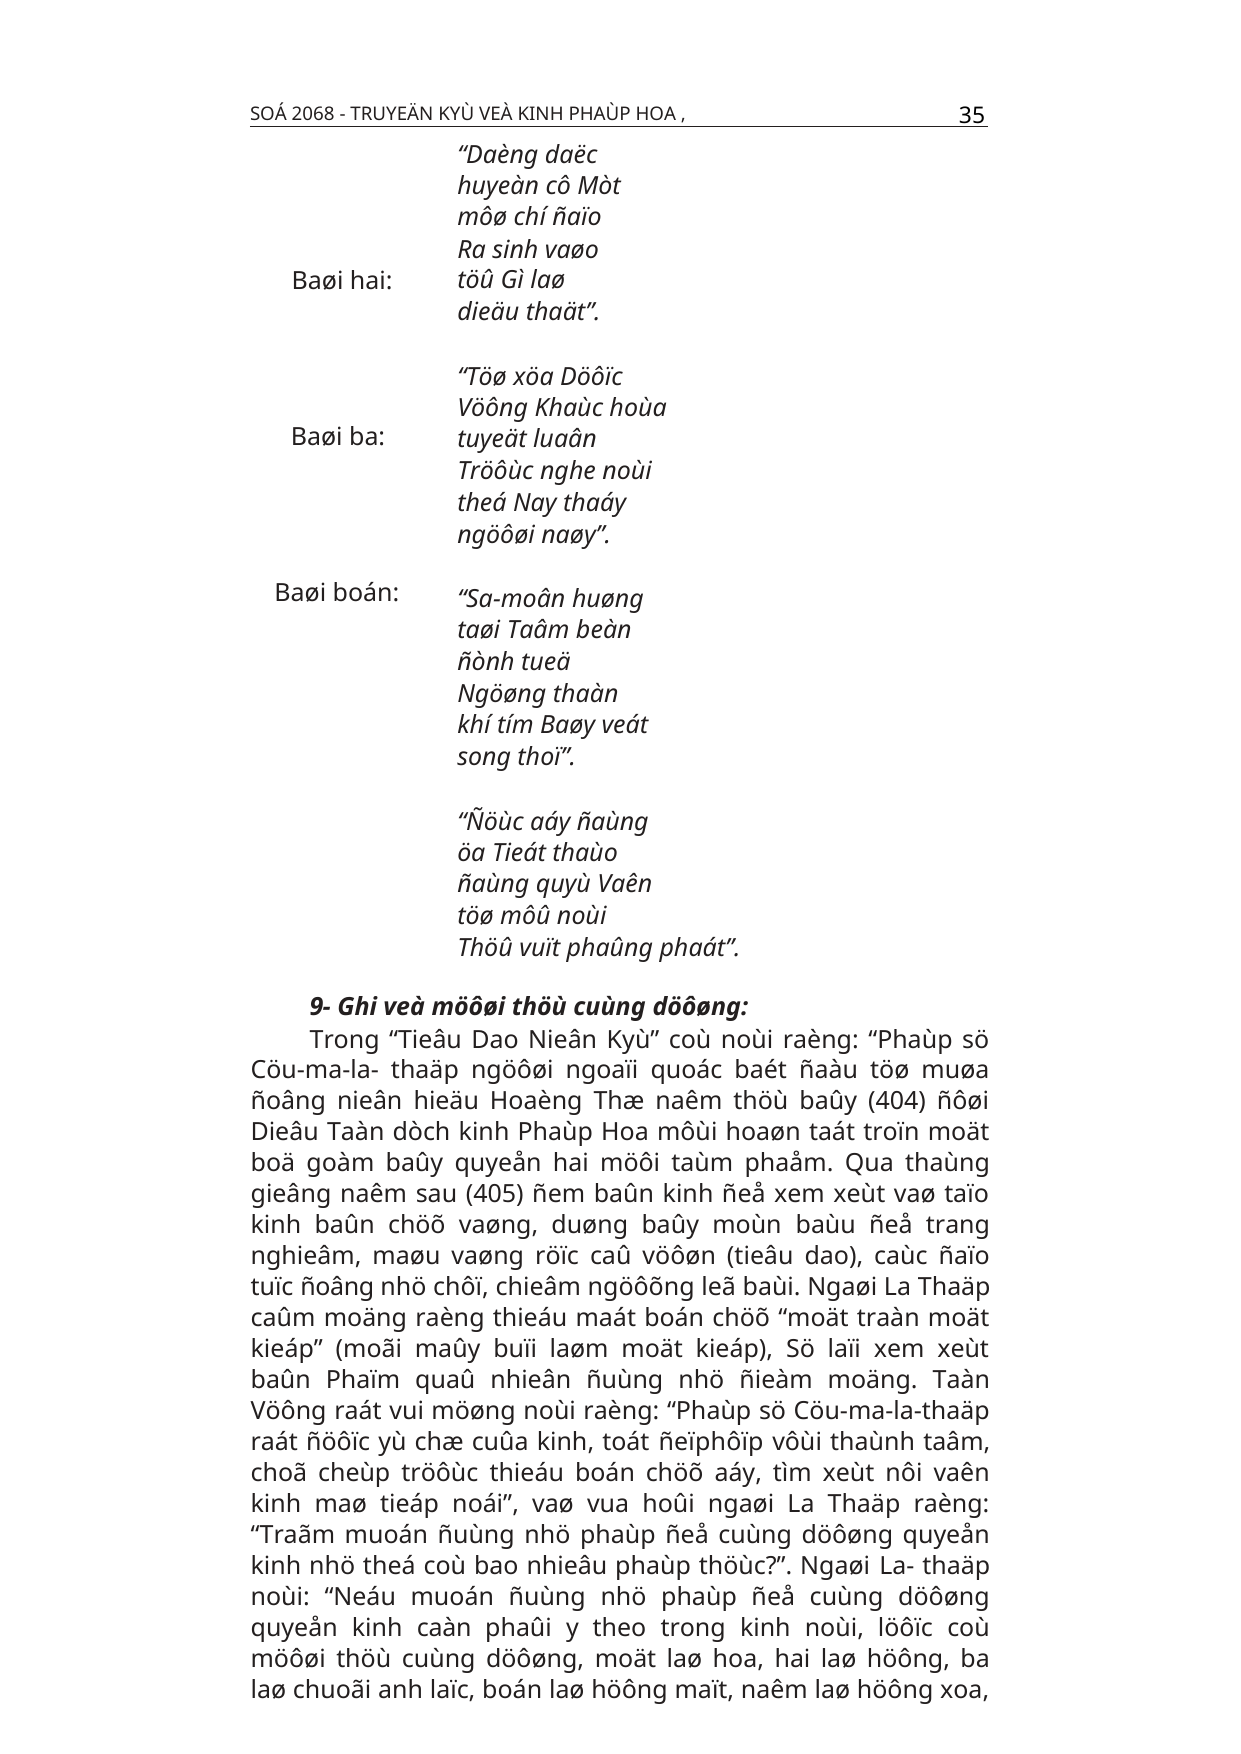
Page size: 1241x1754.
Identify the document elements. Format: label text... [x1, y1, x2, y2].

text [250, 1023, 990, 1706]
text “Ñöùc aáy ñaùng öa Tieát thaùo ñaùng quyù Vaên töø môû noùi [457, 805, 653, 932]
subtitle Ghi veà möôøi thöù cuùng döôøng: [309, 989, 1065, 1021]
text Baøi boán: [106, 575, 399, 609]
text “Sa-moân huøng taøi Taâm beàn ñònh tueä Ngöøng thaàn khí tím Baøy veát song thoï”. [457, 582, 655, 773]
text Baøi hai: [106, 262, 392, 296]
text Baøi ba: [106, 418, 385, 452]
text Ra sinh vaøo töû Gì laø dieäu thaät”. [457, 233, 629, 328]
text Thöû vuït phaûng phaát”. [457, 932, 1065, 962]
text “Daèng daëc huyeàn cô Mòt môø chí ñaïo [457, 139, 667, 233]
text “Töø xöa Döôïc Vöông Khaùc hoùa tuyeät luaân Tröôùc nghe noùi theá Nay thaáy ngöôøi naøy”. [457, 360, 678, 551]
